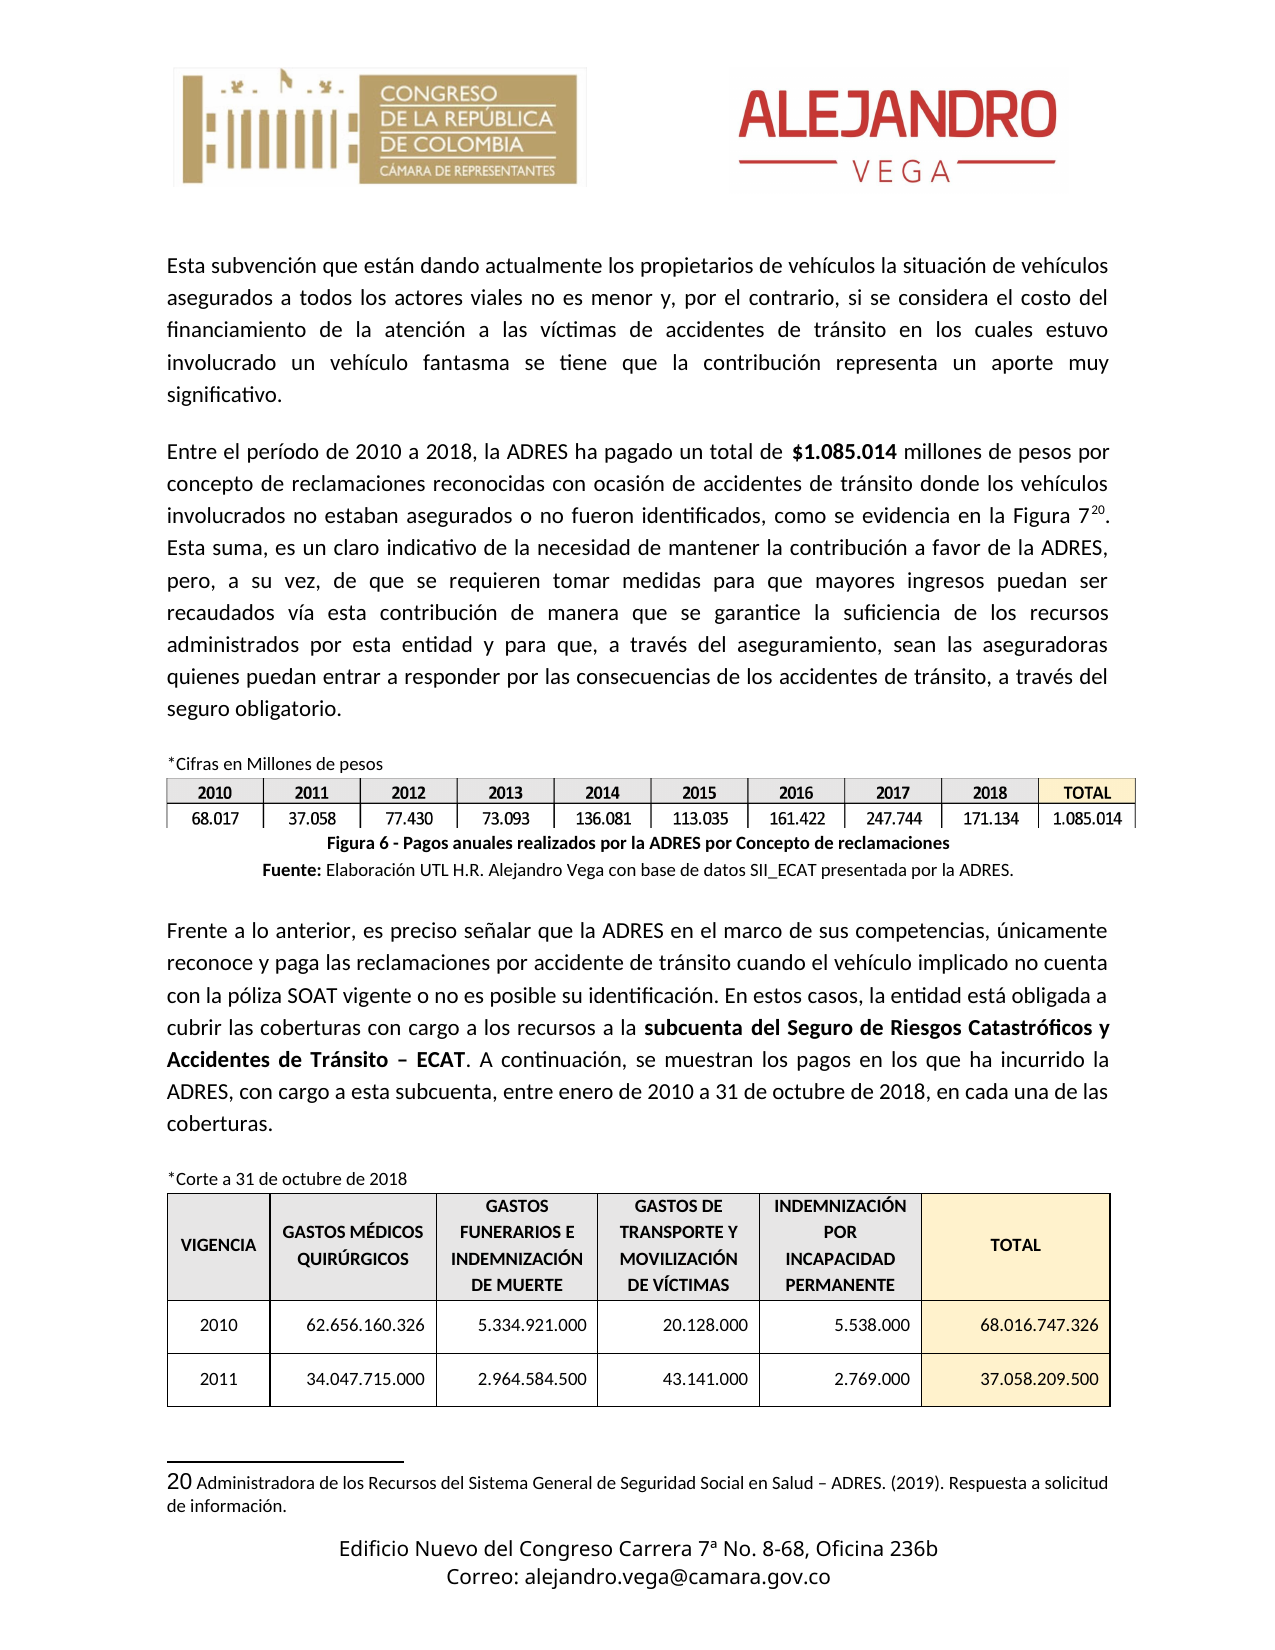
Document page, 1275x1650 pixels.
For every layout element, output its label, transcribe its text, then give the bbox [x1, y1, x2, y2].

text *Corte a 31 de octubre de 2018 [167, 1167, 1110, 1189]
table_cell 34.047.715.000 [271, 1354, 436, 1406]
table_cell 2.964.584.500 [437, 1354, 597, 1406]
text Entre el período de 2010 a 2018, la ADRES ha pagado un total de $1.085.014 millones de pesos por concepto de reclamaciones reconocidas con ocasión de accidentes de tránsito donde los vehículos involucrados no estaban asegurados o no fueron identificados, como se evidencia en la Figura 7. Esta suma, es un claro indicativo de la necesidad de mantener la contribución a favor de la ADRES, pero, a su vez, de que se requieren tomar medidas para que mayores ingresos puedan ser recaudados vía esta contribución de manera que se garantice la suficiencia de los recursos administrados por esta entidad y para que, a través del aseguramiento, sean las aseguradoras quienes puedan entrar a responder por las consecuencias de los accidentes de tránsito, a través del seguro obligatorio. [167, 437, 1110, 722]
table_header VIGENCIA [168, 1194, 269, 1300]
text Frente a lo anterior, es preciso señalar que la ADRES en el marco de sus competencias, únicamente reconoce y paga las reclamaciones por accidente de tránsito cuando el vehículo implicado no cuenta con la póliza SOAT vigente o no es posible su identificación. En estos casos, la entidad está obligada a cubrir las coberturas con cargo a los recursos a la subcuenta del Seguro de Riesgos Catastróficos y Accidentes de Tránsito – ECAT. A continuación, se muestran los pagos en los que ha incurrido la ADRES, con cargo a esta subcuenta, entre enero de 2010 a 31 de octubre de 2018, en cada una de las coberturas. [167, 916, 1110, 1137]
table_cell 68.016.747.326 [922, 1301, 1109, 1353]
table_header INDEMNIZACIÓN POR INCAPACIDAD PERMANENTE [760, 1194, 921, 1300]
table_cell 20.128.000 [598, 1301, 759, 1353]
table_cell 2010 [168, 1301, 269, 1353]
table_cell 2.769.000 [760, 1354, 921, 1406]
text Fuente: Elaboración UTL H.R. Alejandro Vega con base de datos SII_ECAT presentada por la ADRES. [167, 858, 1110, 881]
text Figura 6 - Pagos anuales realizados por la ADRES por Concepto de reclamaciones [167, 831, 1110, 854]
picture [173, 67, 587, 187]
table_header GASTOS DE TRANSPORTE Y MOVILIZACIÓN DE VÍCTIMAS [598, 1194, 759, 1300]
table_header TOTAL [922, 1194, 1109, 1300]
text *Cifras en Millones de pesos [167, 752, 1110, 774]
table_cell 37.058.209.500 [922, 1354, 1109, 1406]
table_cell 62.656.160.326 [271, 1301, 436, 1353]
table_header GASTOS FUNERARIOS E INDEMNIZACIÓN DE MUERTE [437, 1194, 597, 1300]
table_header GASTOS MÉDICOS QUIRÚRGICOS [271, 1194, 436, 1300]
picture [166, 778, 1136, 828]
table_cell 43.141.000 [598, 1354, 759, 1406]
table_cell 5.334.921.000 [437, 1301, 597, 1353]
table_cell 2011 [168, 1354, 269, 1406]
picture [728, 67, 1070, 194]
text Esta subvención que están dando actualmente los propietarios de vehículos la situación de vehículos asegurados a todos los actores viales no es menor y, por el contrario, si se considera el costo del financiamiento de la atención a las víctimas de accidentes de tránsito en los cuales estuvo involucrado un vehículo fantasma se tiene que la contribución representa un aporte muy significativo. [167, 251, 1110, 408]
table_cell 5.538.000 [760, 1301, 921, 1353]
